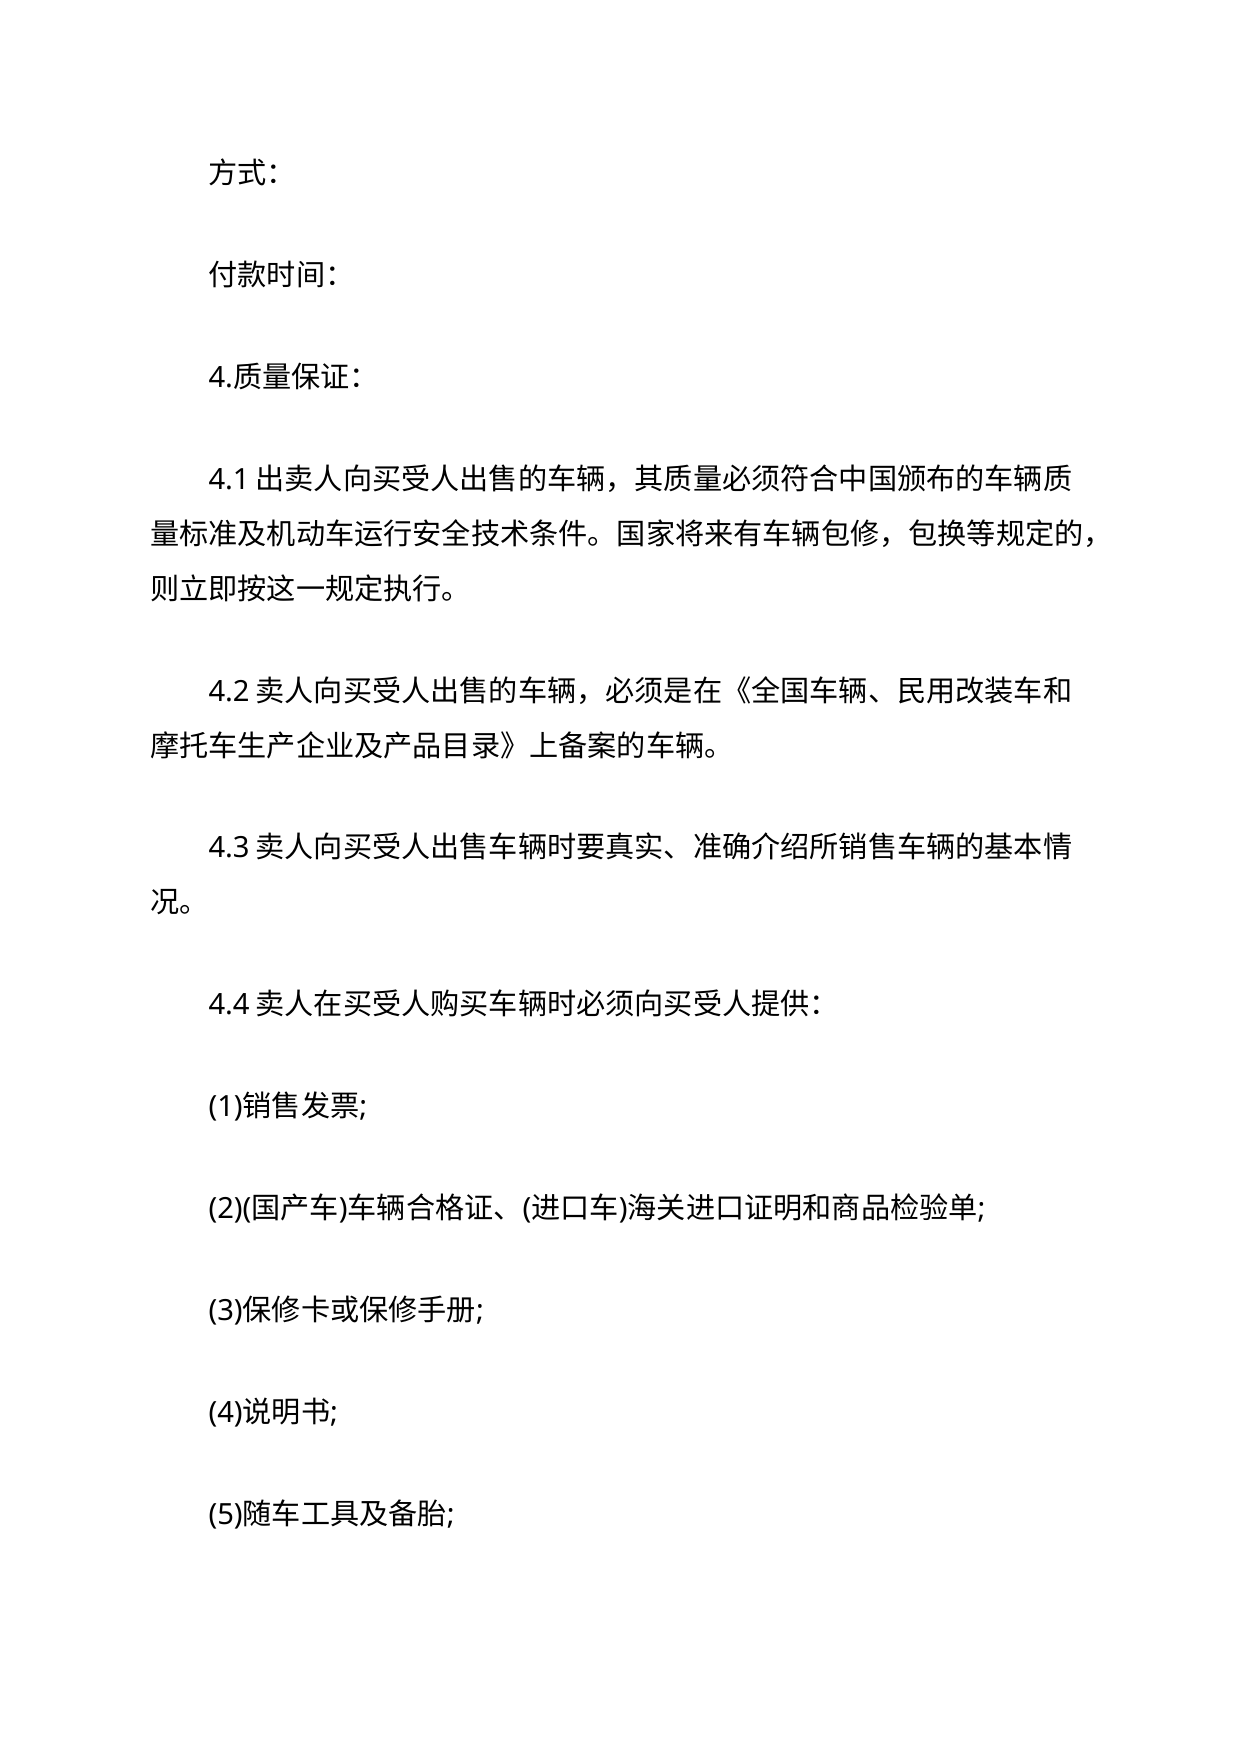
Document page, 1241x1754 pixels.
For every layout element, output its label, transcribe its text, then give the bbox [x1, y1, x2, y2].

text 4.1出卖人向买受人出售的车辆，其质量必须符合中国颁布的车辆质量标准及机动车运行安全技术条件。国家将来有车辆包修，包换等规定的，则立即按这一规定执行。 [150, 456, 1090, 608]
text 4.3卖人向买受人出售车辆时要真实、准确介绍所销售车辆的基本情况。 [150, 824, 1090, 921]
text 付款时间： [150, 252, 1090, 294]
text (2)(国产车)车辆合格证、(进口车)海关进口证明和商品检验单; [150, 1185, 1090, 1227]
text (4)说明书; [150, 1389, 1090, 1431]
text (5)随车工具及备胎; [150, 1491, 1090, 1533]
text (1)销售发票; [150, 1083, 1090, 1125]
text 4.2卖人向买受人出售的车辆，必须是在《全国车辆、民用改装车和摩托车生产企业及产品目录》上备案的车辆。 [150, 667, 1090, 764]
text (3)保修卡或保修手册; [150, 1287, 1090, 1329]
text 4.质量保证： [150, 353, 1090, 396]
text 方式： [150, 150, 1090, 192]
text 4.4卖人在买受人购买车辆时必须向买受人提供： [150, 981, 1090, 1023]
